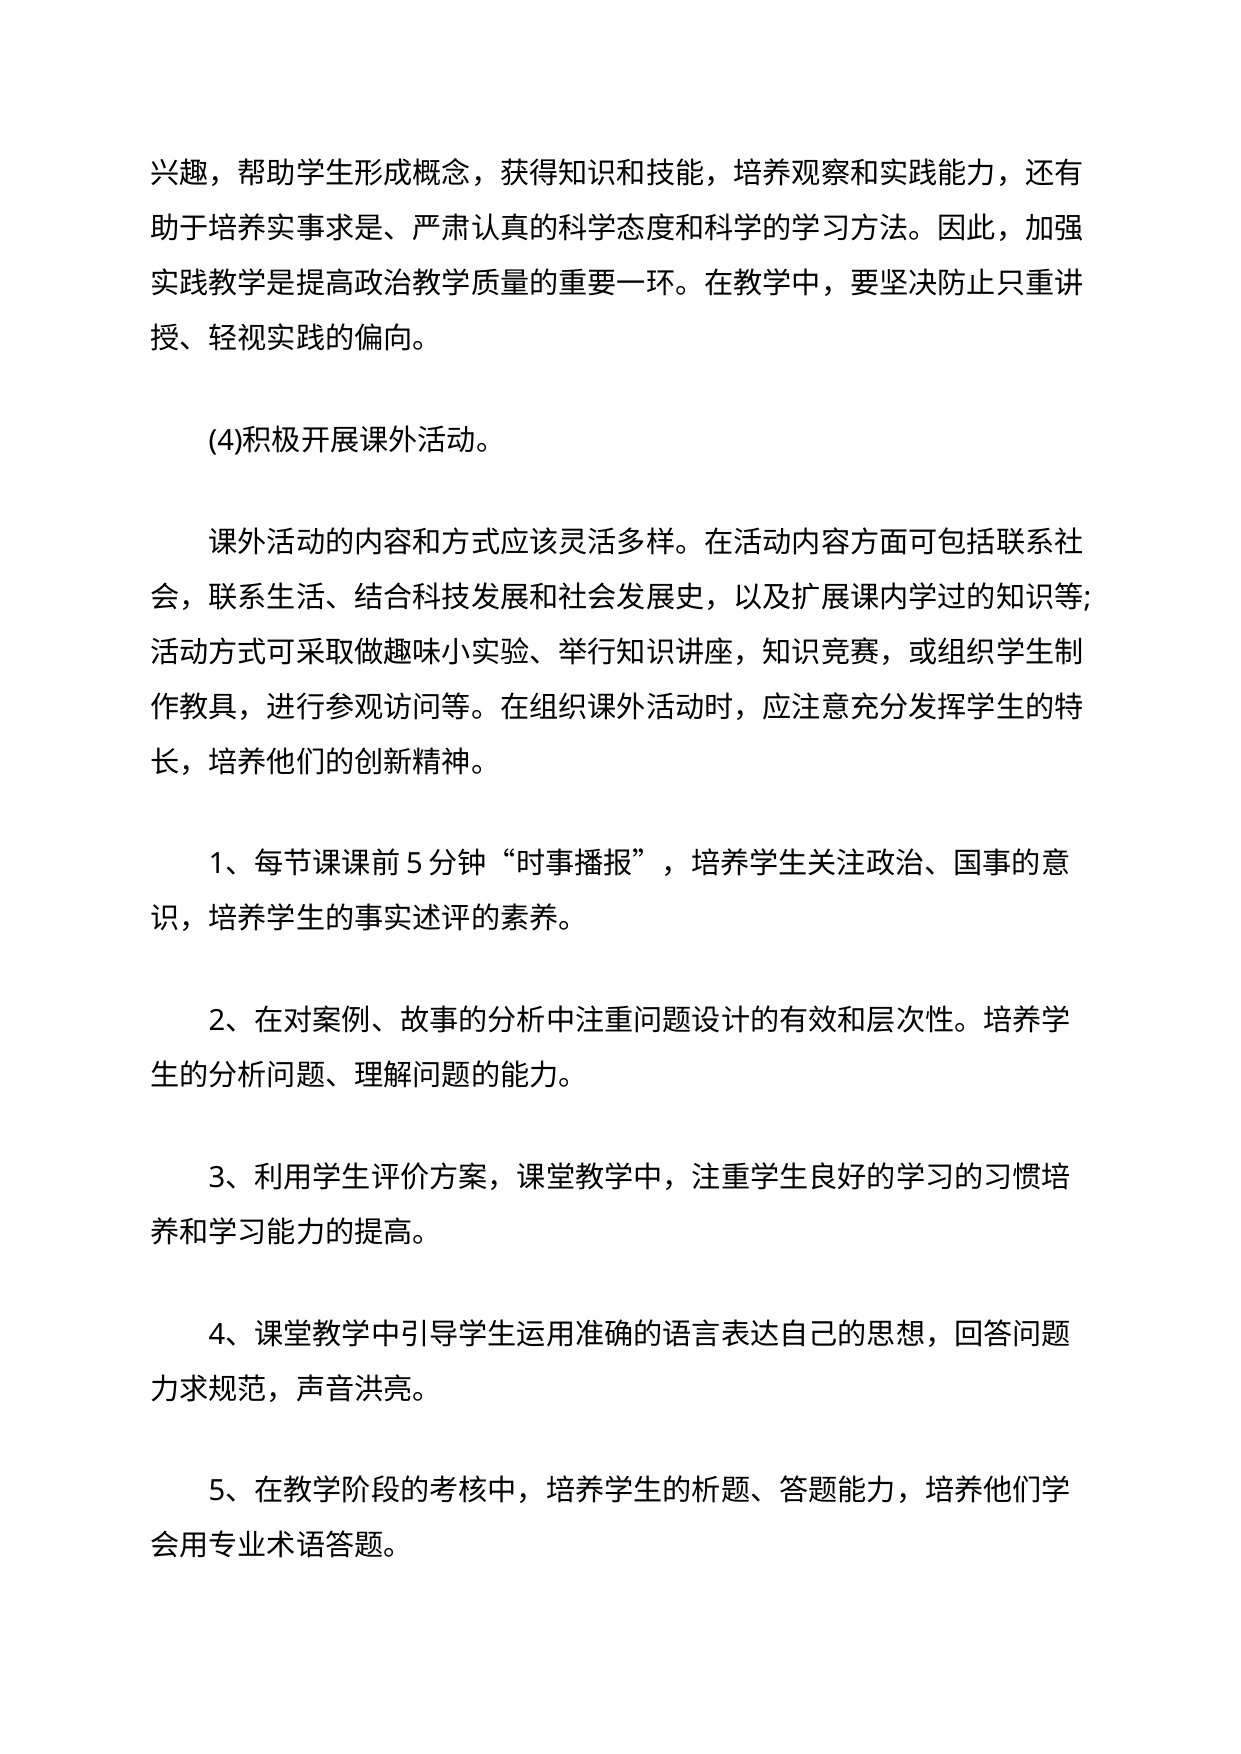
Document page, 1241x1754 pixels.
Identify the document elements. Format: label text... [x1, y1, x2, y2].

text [150, 150, 1090, 357]
text 课外活动的内容和方式应该灵活多样。在活动内容方面可包括联系社会，联系生活、结合科技发展和社会发展史，以及扩展课内学过的知识等;活动方式可采取做趣味小实验、举行知识讲座，知识竞赛，或组织学生制作教具，进行参观访问等。在组织课外活动时，应注意充分发挥学生的特长，培养他们的创新精神。 [150, 518, 1090, 780]
text 5、在教学阶段的考核中，培养学生的析题、答题能力，培养他们学会用专业术语答题。 [150, 1467, 1090, 1564]
text (4)积极开展课外活动。 [150, 416, 1090, 459]
text 2、在对案例、故事的分析中注重问题设计的有效和层次性。培养学生的分析问题、理解问题的能力。 [150, 997, 1090, 1094]
text 3、利用学生评价方案，课堂教学中，注重学生良好的学习的习惯培养和学习能力的提高。 [150, 1153, 1090, 1251]
text 4、课堂教学中引导学生运用准确的语言表达自己的思想，回答问题力求规范，声音洪亮。 [150, 1310, 1090, 1407]
text 1、每节课课前5分钟“时事播报”，培养学生关注政治、国事的意识，培养学生的事实述评的素养。 [150, 840, 1090, 937]
